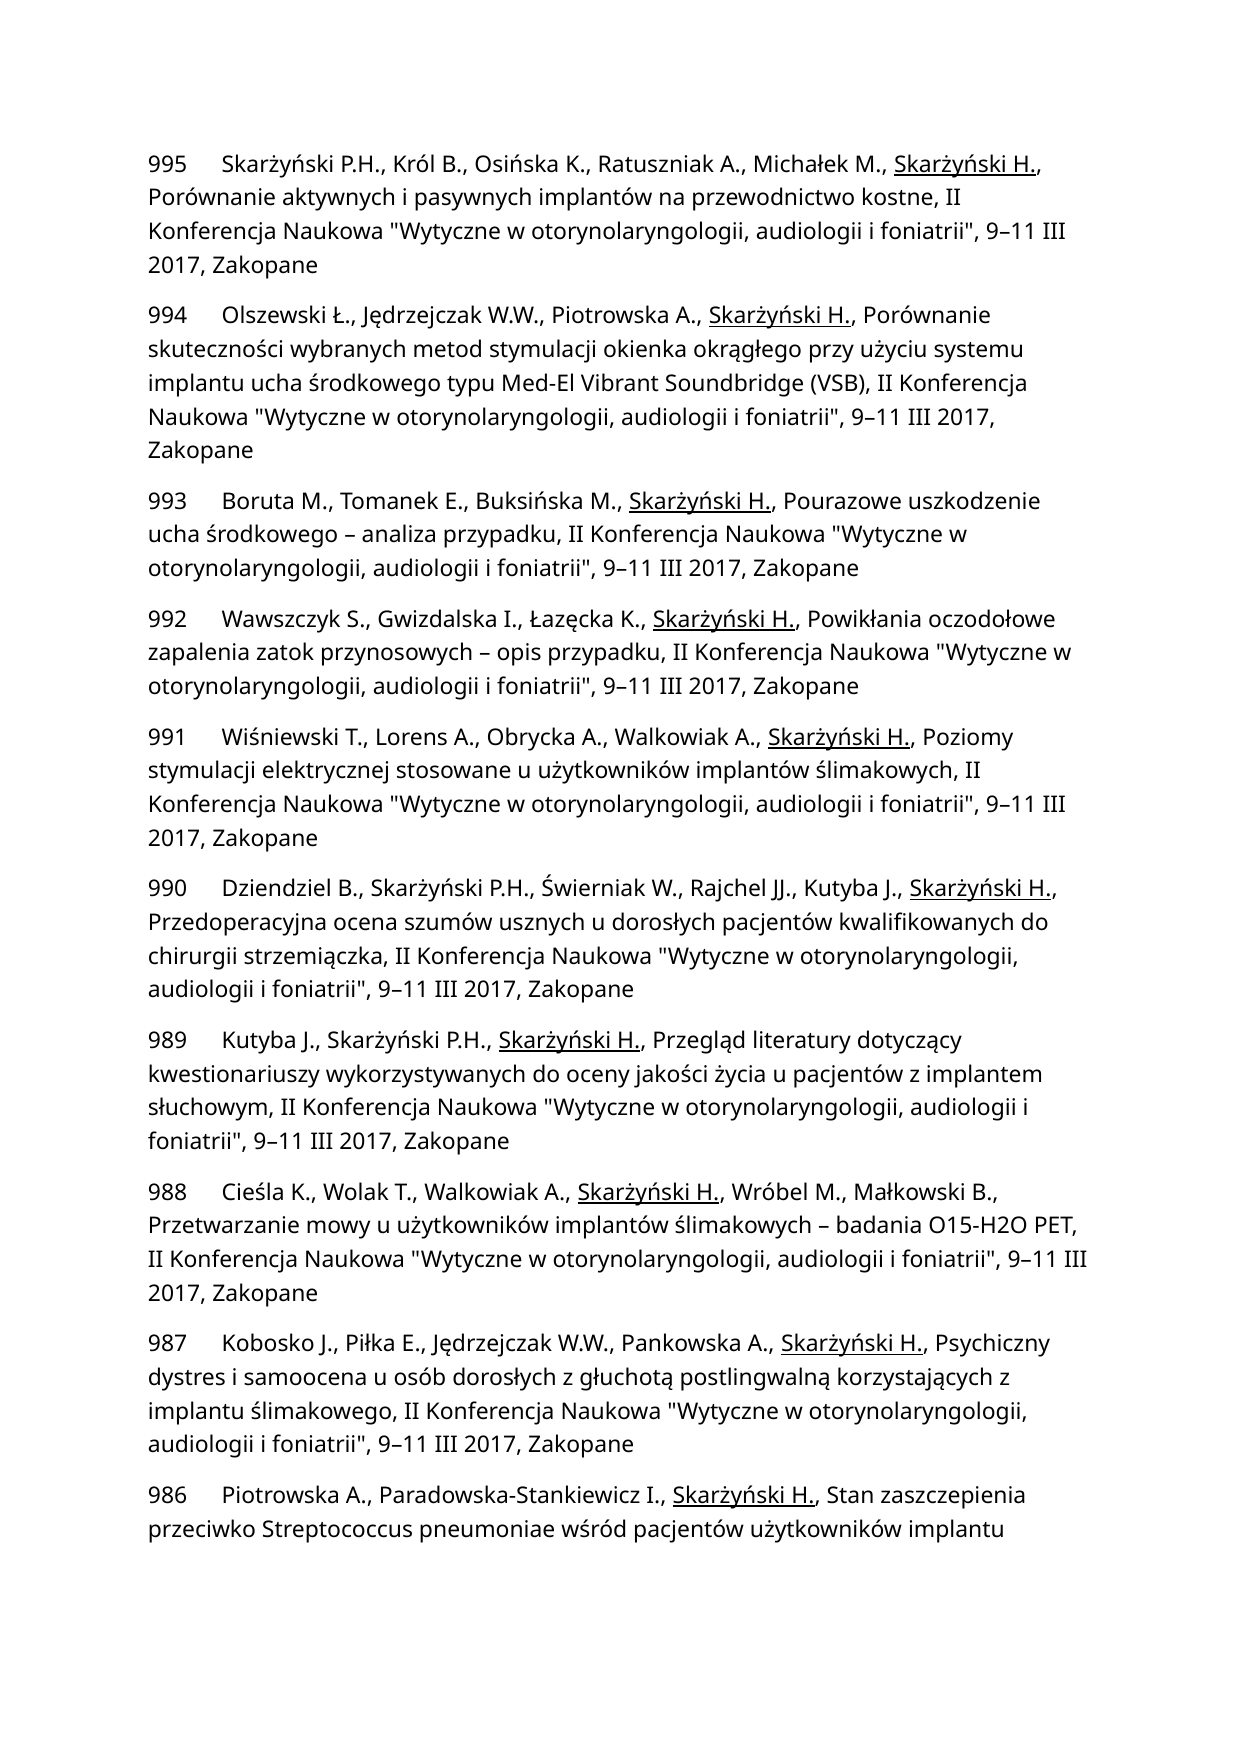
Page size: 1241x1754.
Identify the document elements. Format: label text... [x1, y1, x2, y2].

text 994 Olszewski Ł., Jędrzejczak W.W., Piotrowska A., Skarżyński H., Porównanie skuteczności wybranych metod stymulacji okienka okrągłego przy użyciu systemu implantu ucha środkowego typu Med-El Vibrant Soundbridge (VSB), II Konferencja Naukowa "Wytyczne w otorynolaryngologii, audiologii i foniatrii", 9–11 III 2017, Zakopane [148, 299, 1093, 466]
text 995 Skarżyński P.H., Król B., Osińska K., Ratuszniak A., Michałek M., Skarżyński H., Porównanie aktywnych i pasywnych implantów na przewodnictwo kostne, II Konferencja Naukowa "Wytyczne w otorynolaryngologii, audiologii i foniatrii", 9–11 III 2017, Zakopane [148, 148, 1093, 280]
text 989 Kutyba J., Skarżyński P.H., Skarżyński H., Przegląd literatury dotyczący kwestionariuszy wykorzystywanych do oceny jakości życia u pacjentów z implantem słuchowym, II Konferencja Naukowa "Wytyczne w otorynolaryngologii, audiologii i foniatrii", 9–11 III 2017, Zakopane [148, 1024, 1093, 1156]
text 990 Dziendziel B., Skarżyński P.H., Świerniak W., Rajchel JJ., Kutyba J., Skarżyński H., Przedoperacyjna ocena szumów usznych u dorosłych pacjentów kwalifikowanych do chirurgii strzemiączka, II Konferencja Naukowa "Wytyczne w otorynolaryngologii, audiologii i foniatrii", 9–11 III 2017, Zakopane [148, 872, 1093, 1005]
text 987 Kobosko J., Piłka E., Jędrzejczak W.W., Pankowska A., Skarżyński H., Psychiczny dystres i samoocena u osób dorosłych z głuchotą postlingwalną korzystających z implantu ślimakowego, II Konferencja Naukowa "Wytyczne w otorynolaryngologii, audiologii i foniatrii", 9–11 III 2017, Zakopane [148, 1327, 1093, 1460]
text 991 Wiśniewski T., Lorens A., Obrycka A., Walkowiak A., Skarżyński H., Poziomy stymulacji elektrycznej stosowane u użytkowników implantów ślimakowych, II Konferencja Naukowa "Wytyczne w otorynolaryngologii, audiologii i foniatrii", 9–11 III 2017, Zakopane [148, 721, 1093, 853]
text 988 Cieśla K., Wolak T., Walkowiak A., Skarżyński H., Wróbel M., Małkowski B., Przetwarzanie mowy u użytkowników implantów ślimakowych – badania O15-H2O PET, II Konferencja Naukowa "Wytyczne w otorynolaryngologii, audiologii i foniatrii", 9–11 III 2017, Zakopane [148, 1176, 1093, 1308]
text 992 Wawszczyk S., Gwizdalska I., Łazęcka K., Skarżyński H., Powikłania oczodołowe zapalenia zatok przynosowych – opis przypadku, II Konferencja Naukowa "Wytyczne w otorynolaryngologii, audiologii i foniatrii", 9–11 III 2017, Zakopane [148, 603, 1093, 701]
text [148, 1479, 1093, 1544]
text 993 Boruta M., Tomanek E., Buksińska M., Skarżyński H., Pourazowe uszkodzenie ucha środkowego – analiza przypadku, II Konferencja Naukowa "Wytyczne w otorynolaryngologii, audiologii i foniatrii", 9–11 III 2017, Zakopane [148, 485, 1093, 583]
